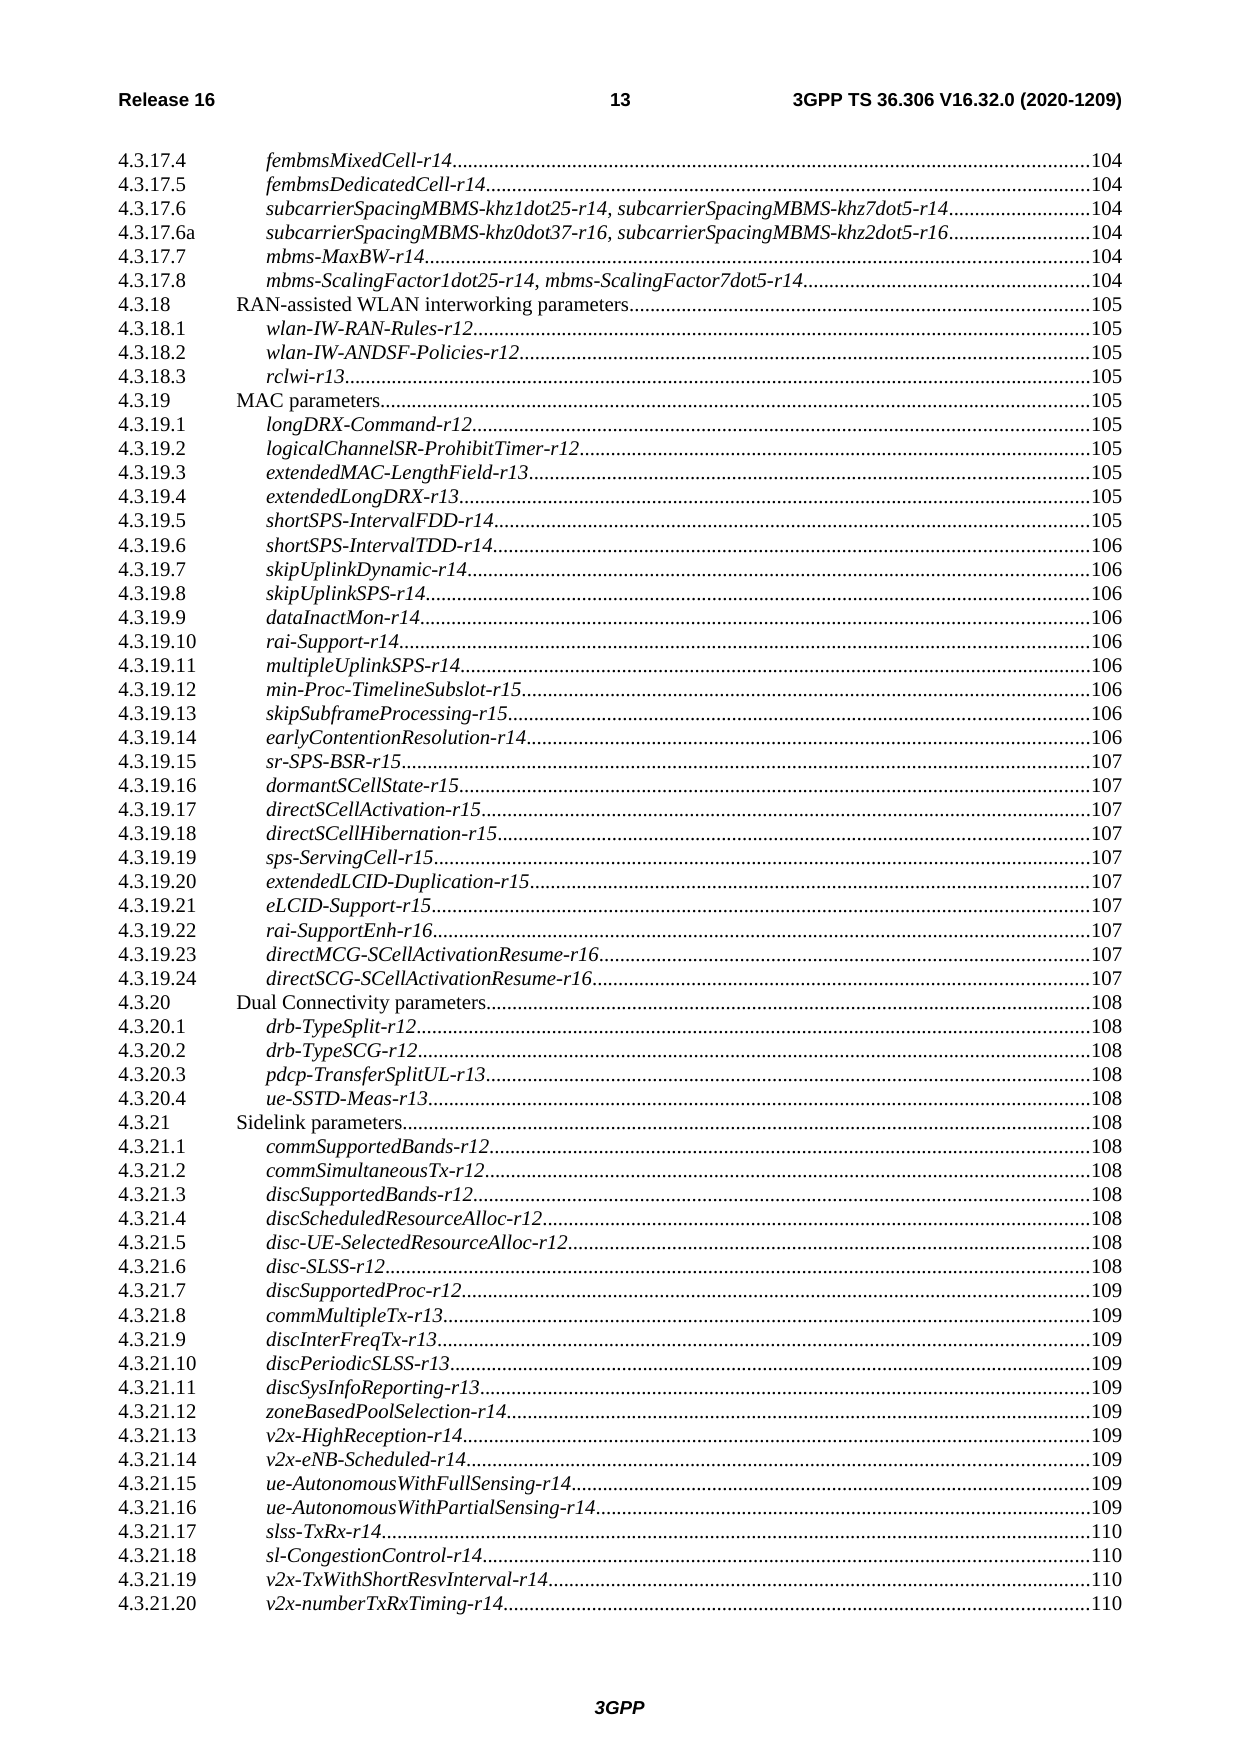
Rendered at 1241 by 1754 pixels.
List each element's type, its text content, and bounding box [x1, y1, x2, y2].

text 4.3.18.2 wlan-IW-ANDSF-Policies-r12 105 [118, 340, 1122, 364]
text 4.3.21.14 v2x-eNB-Scheduled-r14 109 [118, 1447, 1122, 1471]
text 4.3.21.1 commSupportedBands-r12 108 [118, 1134, 1122, 1158]
text 4.3.20.3 pdcp-TransferSplitUL-r13 108 [118, 1062, 1122, 1086]
text 4.3.19.19 sps-ServingCell-r15 107 [118, 845, 1122, 869]
text 4.3.19.23 directMCG-SCellActivationResume-r16 107 [118, 942, 1122, 966]
text 4.3.21.16 ue-AutonomousWithPartialSensing-r14 109 [118, 1495, 1122, 1519]
text 4.3.19.11 multipleUplinkSPS-r14 106 [118, 653, 1122, 677]
text 4.3.19.8 skipUplinkSPS-r14 106 [118, 581, 1122, 605]
text 4.3.19.13 skipSubframeProcessing-r15 106 [118, 701, 1122, 725]
text 4.3.21.10 discPeriodicSLSS-r13 109 [118, 1351, 1122, 1375]
text 4.3.19.17 directSCellActivation-r15 107 [118, 797, 1122, 821]
text 4.3.21.9 discInterFreqTx-r13 109 [118, 1327, 1122, 1351]
text 4.3.19.20 extendedLCID-Duplication-r15 107 [118, 869, 1122, 893]
text 4.3.17.5 fembmsDedicatedCell-r14 104 [118, 172, 1122, 196]
text 4.3.20.1 drb-TypeSplit-r12 108 [118, 1014, 1122, 1038]
text 4.3.21.13 v2x-HighReception-r14 109 [118, 1423, 1122, 1447]
text 4.3.19.3 extendedMAC-LengthField-r13 105 [118, 460, 1122, 484]
text 4.3.21.12 zoneBasedPoolSelection-r14 109 [118, 1399, 1122, 1423]
text 4.3.17.4 fembmsMixedCell-r14 104 [118, 147, 1122, 172]
text 4.3.21.17 slss-TxRx-r14 110 [118, 1519, 1122, 1543]
text 4.3.19.1 longDRX-Command-r12 105 [118, 412, 1122, 436]
text 4.3.21.6 disc-SLSS-r12 108 [118, 1254, 1122, 1278]
text 4.3.19.24 directSCG-SCellActivationResume-r16 107 [118, 966, 1122, 990]
text 4.3.19.2 logicalChannelSR-ProhibitTimer-r12 105 [118, 436, 1122, 460]
text 4.3.21.3 discSupportedBands-r12 108 [118, 1182, 1122, 1206]
text 4.3.19.9 dataInactMon-r14 106 [118, 605, 1122, 629]
text 4.3.19.10 rai-Support-r14 106 [118, 629, 1122, 653]
text 4.3.19.6 shortSPS-IntervalTDD-r14 106 [118, 532, 1122, 557]
text 4.3.19 MAC parameters 105 [118, 388, 1122, 412]
text 4.3.21.19 v2x-TxWithShortResvInterval-r14 110 [118, 1567, 1122, 1591]
text 4.3.19.15 sr-SPS-BSR-r15 107 [118, 749, 1122, 773]
text 4.3.20.2 drb-TypeSCG-r12 108 [118, 1038, 1122, 1062]
text 4.3.21.20 v2x-numberTxRxTiming-r14 110 [118, 1591, 1122, 1615]
text 4.3.20.4 ue-SSTD-Meas-r13 108 [118, 1086, 1122, 1110]
text 4.3.21.2 commSimultaneousTx-r12 108 [118, 1158, 1122, 1182]
text 4.3.19.21 eLCID-Support-r15 107 [118, 893, 1122, 917]
text 4.3.19.18 directSCellHibernation-r15 107 [118, 821, 1122, 845]
text 4.3.20 Dual Connectivity parameters 108 [118, 990, 1122, 1014]
text 4.3.19.14 earlyContentionResolution-r14 106 [118, 725, 1122, 749]
text 4.3.18.3 rclwi-r13 105 [118, 364, 1122, 388]
text 4.3.19.22 rai-SupportEnh-r16 107 [118, 917, 1122, 942]
text 4.3.21.8 commMultipleTx-r13 109 [118, 1302, 1122, 1327]
text 4.3.18.1 wlan-IW-RAN-Rules-r12 105 [118, 316, 1122, 340]
text 4.3.19.7 skipUplinkDynamic-r14 106 [118, 557, 1122, 581]
text 4.3.17.6 subcarrierSpacingMBMS-khz1dot25-r14, subcarrierSpacingMBMS-khz7dot5-r14 104 [118, 196, 1122, 220]
text 4.3.21.4 discScheduledResourceAlloc-r12 108 [118, 1206, 1122, 1230]
text 4.3.21.18 sl-CongestionControl-r14 110 [118, 1543, 1122, 1567]
text 4.3.19.12 min-Proc-TimelineSubslot-r15 106 [118, 677, 1122, 701]
text 4.3.21.5 disc-UE-SelectedResourceAlloc-r12 108 [118, 1230, 1122, 1254]
text 4.3.17.8 mbms-ScalingFactor1dot25-r14, mbms-ScalingFactor7dot5-r14 104 [118, 268, 1122, 292]
text 4.3.17.7 mbms-MaxBW-r14 104 [118, 244, 1122, 268]
text 4.3.18 RAN-assisted WLAN interworking parameters 105 [118, 292, 1122, 316]
text 4.3.21.15 ue-AutonomousWithFullSensing-r14 109 [118, 1471, 1122, 1495]
text 4.3.19.5 shortSPS-IntervalFDD-r14 105 [118, 508, 1122, 532]
text 4.3.21.7 discSupportedProc-r12 109 [118, 1278, 1122, 1302]
text 4.3.21.11 discSysInfoReporting-r13 109 [118, 1375, 1122, 1399]
text 4.3.19.4 extendedLongDRX-r13 105 [118, 484, 1122, 508]
text 4.3.17.6a subcarrierSpacingMBMS-khz0dot37-r16, subcarrierSpacingMBMS-khz2dot5-r16 104 [118, 220, 1122, 244]
text 4.3.19.16 dormantSCellState-r15 107 [118, 773, 1122, 797]
text 4.3.21 Sidelink parameters 108 [118, 1110, 1122, 1134]
